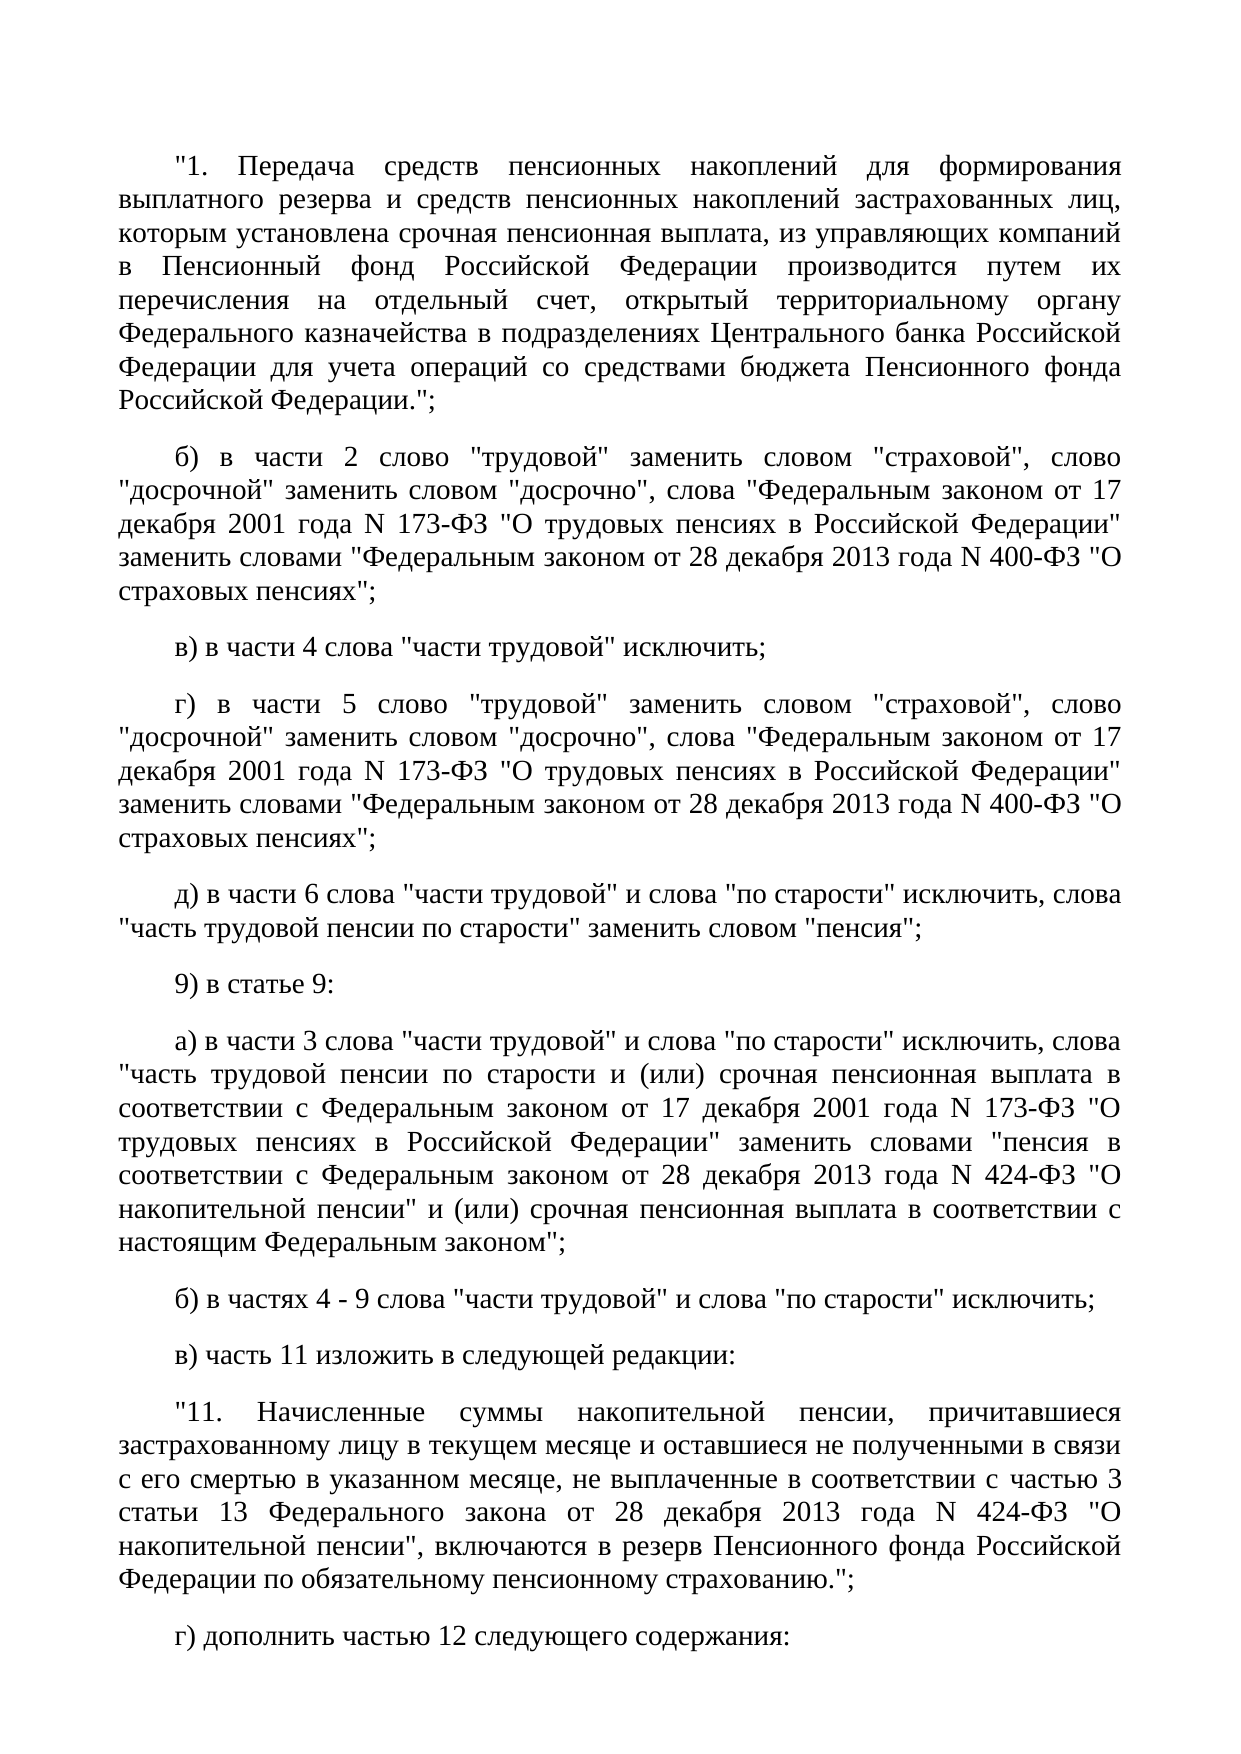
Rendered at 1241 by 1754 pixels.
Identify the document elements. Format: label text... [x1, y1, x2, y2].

text "11. Начисленные суммы накопительной пенсии, причитавшиеся застрахованному лицу в текущем месяце и оставшиеся не полученными в связи с его смертью в указанном месяце, не выплаченные в соответствии с частью 3 статьи 13 Федерального закона от 28 декабря 2013 года N 424-ФЗ "О накопительной пенсии", включаются в резерв Пенсионного фонда Российской Федерации по обязательному пенсионному страхованию."; [118, 1394, 1122, 1595]
text б) в части 2 слово "трудовой" заменить словом "страховой", слово "досрочной" заменить словом "досрочно", слова "Федеральным законом от 17 декабря 2001 года N 173-ФЗ "О трудовых пенсиях в Российской Федерации" заменить словами "Федеральным законом от 28 декабря 2013 года N 400-ФЗ "О страховых пенсиях"; [118, 439, 1122, 607]
text б) в частях 4 - 9 слова "части трудовой" и слова "по старости" исключить; [118, 1281, 1122, 1314]
text 9) в статье 9: [118, 967, 1122, 1000]
text а) в части 3 слова "части трудовой" и слова "по старости" исключить, слова "часть трудовой пенсии по старости и (или) срочная пенсионная выплата в соответствии с Федеральным законом от 17 декабря 2001 года N 173-ФЗ "О трудовых пенсиях в Российской Федерации" заменить словами "пенсия в соответствии с Федеральным законом от 28 декабря 2013 года N 424-ФЗ "О накопительной пенсии" и (или) срочная пенсионная выплата в соответствии с настоящим Федеральным законом"; [118, 1023, 1122, 1258]
text г) в части 5 слово "трудовой" заменить словом "страховой", слово "досрочной" заменить словом "досрочно", слова "Федеральным законом от 17 декабря 2001 года N 173-ФЗ "О трудовых пенсиях в Российской Федерации" заменить словами "Федеральным законом от 28 декабря 2013 года N 400-ФЗ "О страховых пенсиях"; [118, 686, 1122, 854]
text в) часть 11 изложить в следующей редакции: [118, 1337, 1122, 1371]
text г) дополнить частью 12 следующего содержания: [118, 1618, 1122, 1651]
text "1. Передача средств пенсионных накоплений для формирования выплатного резерва и средств пенсионных накоплений застрахованных лиц, которым установлена срочная пенсионная выплата, из управляющих компаний в Пенсионный фонд Российской Федерации производится путем их перечисления на отдельный счет, открытый территориальному органу Федерального казначейства в подразделениях Центрального банка Российской Федерации для учета операций со средствами бюджета Пенсионного фонда Российской Федерации."; [118, 148, 1122, 416]
text д) в части 6 слова "части трудовой" и слова "по старости" исключить, слова "часть трудовой пенсии по старости" заменить словом "пенсия"; [118, 877, 1122, 944]
text в) в части 4 слова "части трудовой" исключить; [118, 629, 1122, 663]
